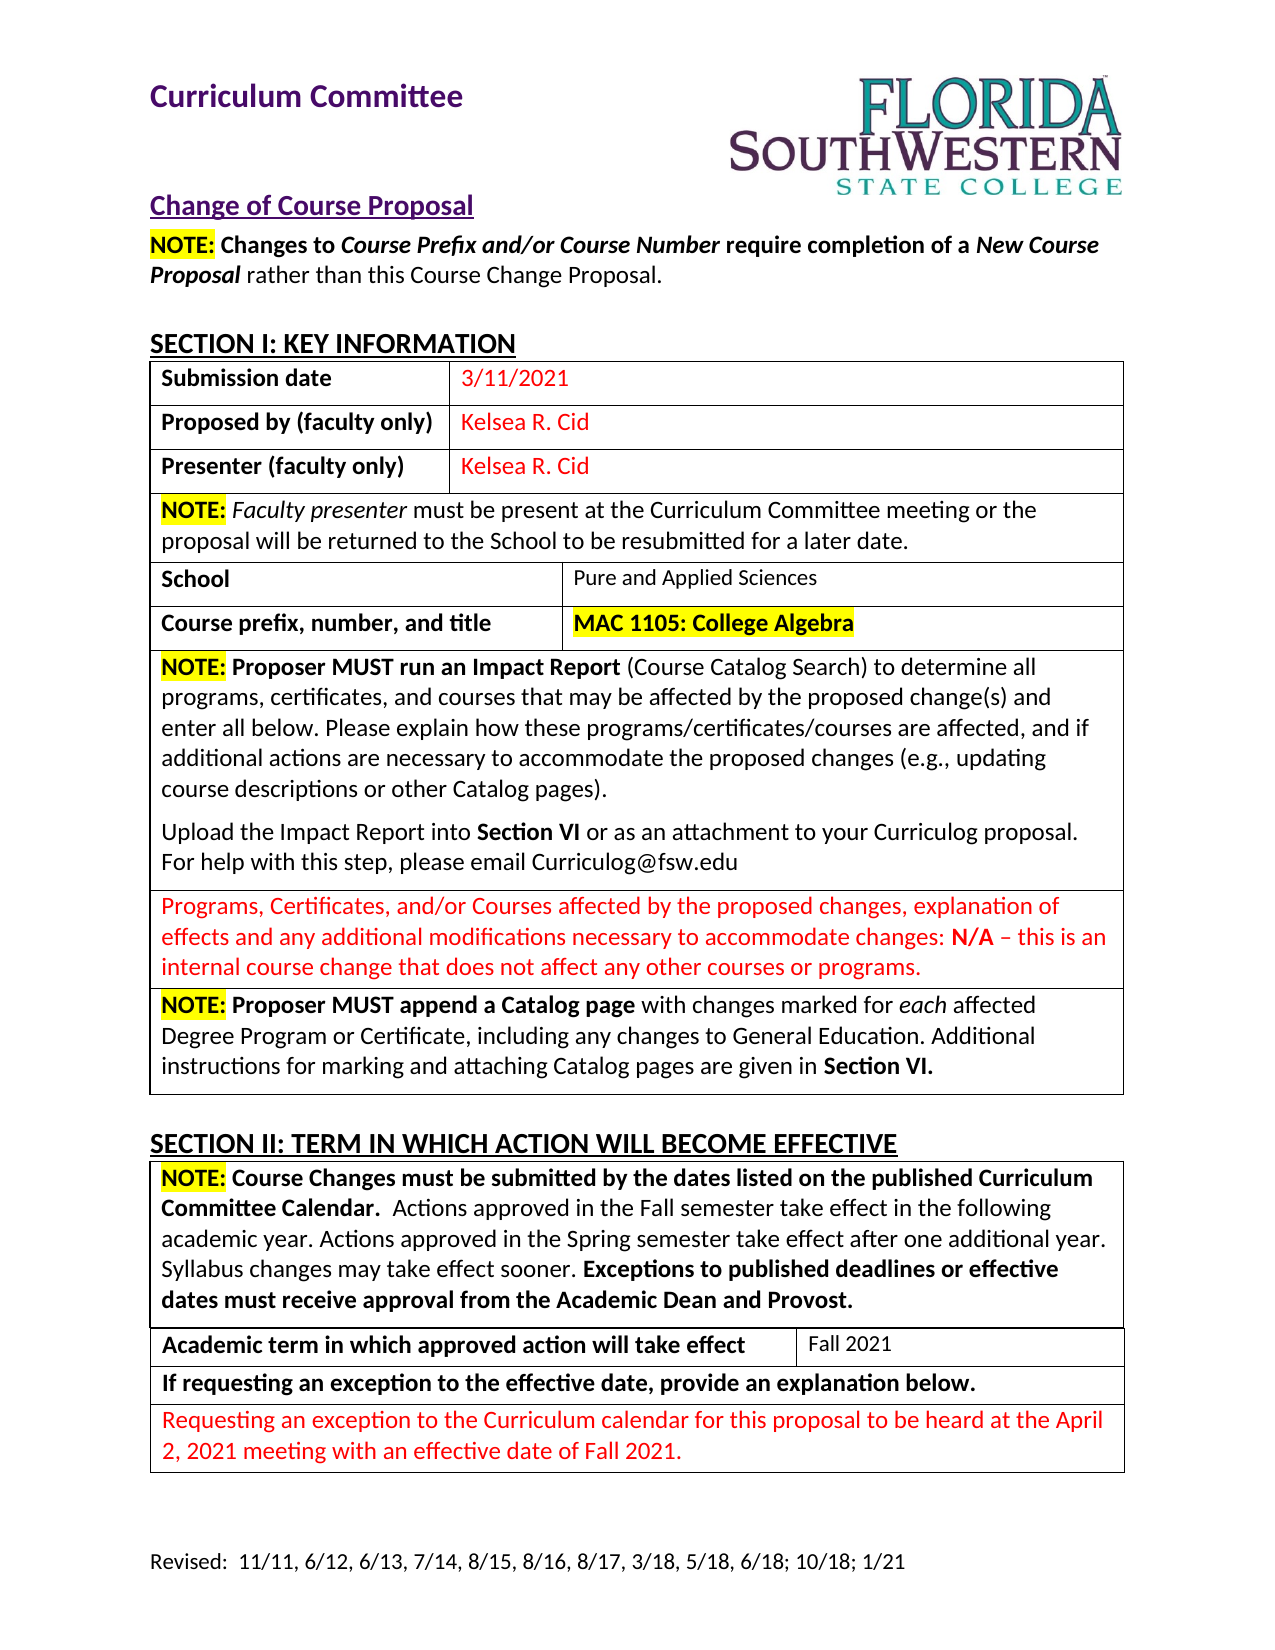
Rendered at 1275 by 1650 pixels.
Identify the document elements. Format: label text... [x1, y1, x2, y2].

picture [728, 75, 1122, 194]
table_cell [151, 1405, 1124, 1472]
table_cell NOTE: Faculty presenter must be present at the Curriculum Committee meeting or the proposal will be returned to the School to be resubmitted for a later date. [151, 494, 1123, 562]
table_cell School [151, 563, 562, 606]
table_header Academic term in which approved action will take effect [151, 1329, 796, 1366]
table_cell Course prefix, number, and title [151, 607, 562, 650]
table_cell NOTE: Proposer MUST run an Impact Report (Course Catalog Search) to determine all programs, certificates, and courses that may be affected by the proposed change(s) and enter all below. Please explain how these programs/certificates/courses are affected, and if additional actions are necessary to accommodate the proposed changes (e.g., updating course descriptions or other Catalog pages). Upload the Impact Report into Section VI or as an attachment to your Curriculog proposal. For help with this step, please email Curriculog@fsw.edu [151, 651, 1123, 889]
table_cell Kelsea R. Cid [450, 450, 1123, 493]
table_cell If requesting an exception to the effective date, provide an explanation below. [151, 1367, 1124, 1403]
table_header Submission date [151, 362, 449, 405]
table_cell Programs, Certificates, and/or Courses affected by the proposed changes, explanation of effects and any additional modifications necessary to accommodate changes: N/A – this is an internal course change that does not affect any other courses or programs. [151, 891, 1123, 988]
text SECTION II: TERM IN WHICH ACTION WILL BECOME EFFECTIVE [150, 1125, 1125, 1161]
table_cell Kelsea R. Cid [450, 406, 1123, 449]
table_header nOTE: Course Changes must be submitted by the dates listed on the published Curriculum Committee Calendar. Actions approved in the Fall semester take effect in the following academic year. Actions approved in the Spring semester take effect after one additional year. Syllabus changes may take effect sooner. Exceptions to published deadlines or effective dates must receive approval from the Academic Dean and Provost. [151, 1162, 1123, 1327]
text SECTION I: KEY INFORMATION [150, 326, 1125, 361]
table_cell Proposed by (faculty only) [151, 406, 449, 449]
text NOTE: Changes to Course Prefix and/or Course Number require completion of a New Course Proposal rather than this Course Change Proposal. [150, 229, 1125, 290]
table_cell MAC 1105: College Algebra [563, 607, 1123, 650]
table_cell NOTE: Proposer MUST append a Catalog page with changes marked for each affected Degree Program or Certificate, including any changes to General Education. Additional instructions for marking and attaching Catalog pages are given in Section VI. [151, 989, 1123, 1093]
table_cell Presenter (faculty only) [151, 450, 449, 493]
